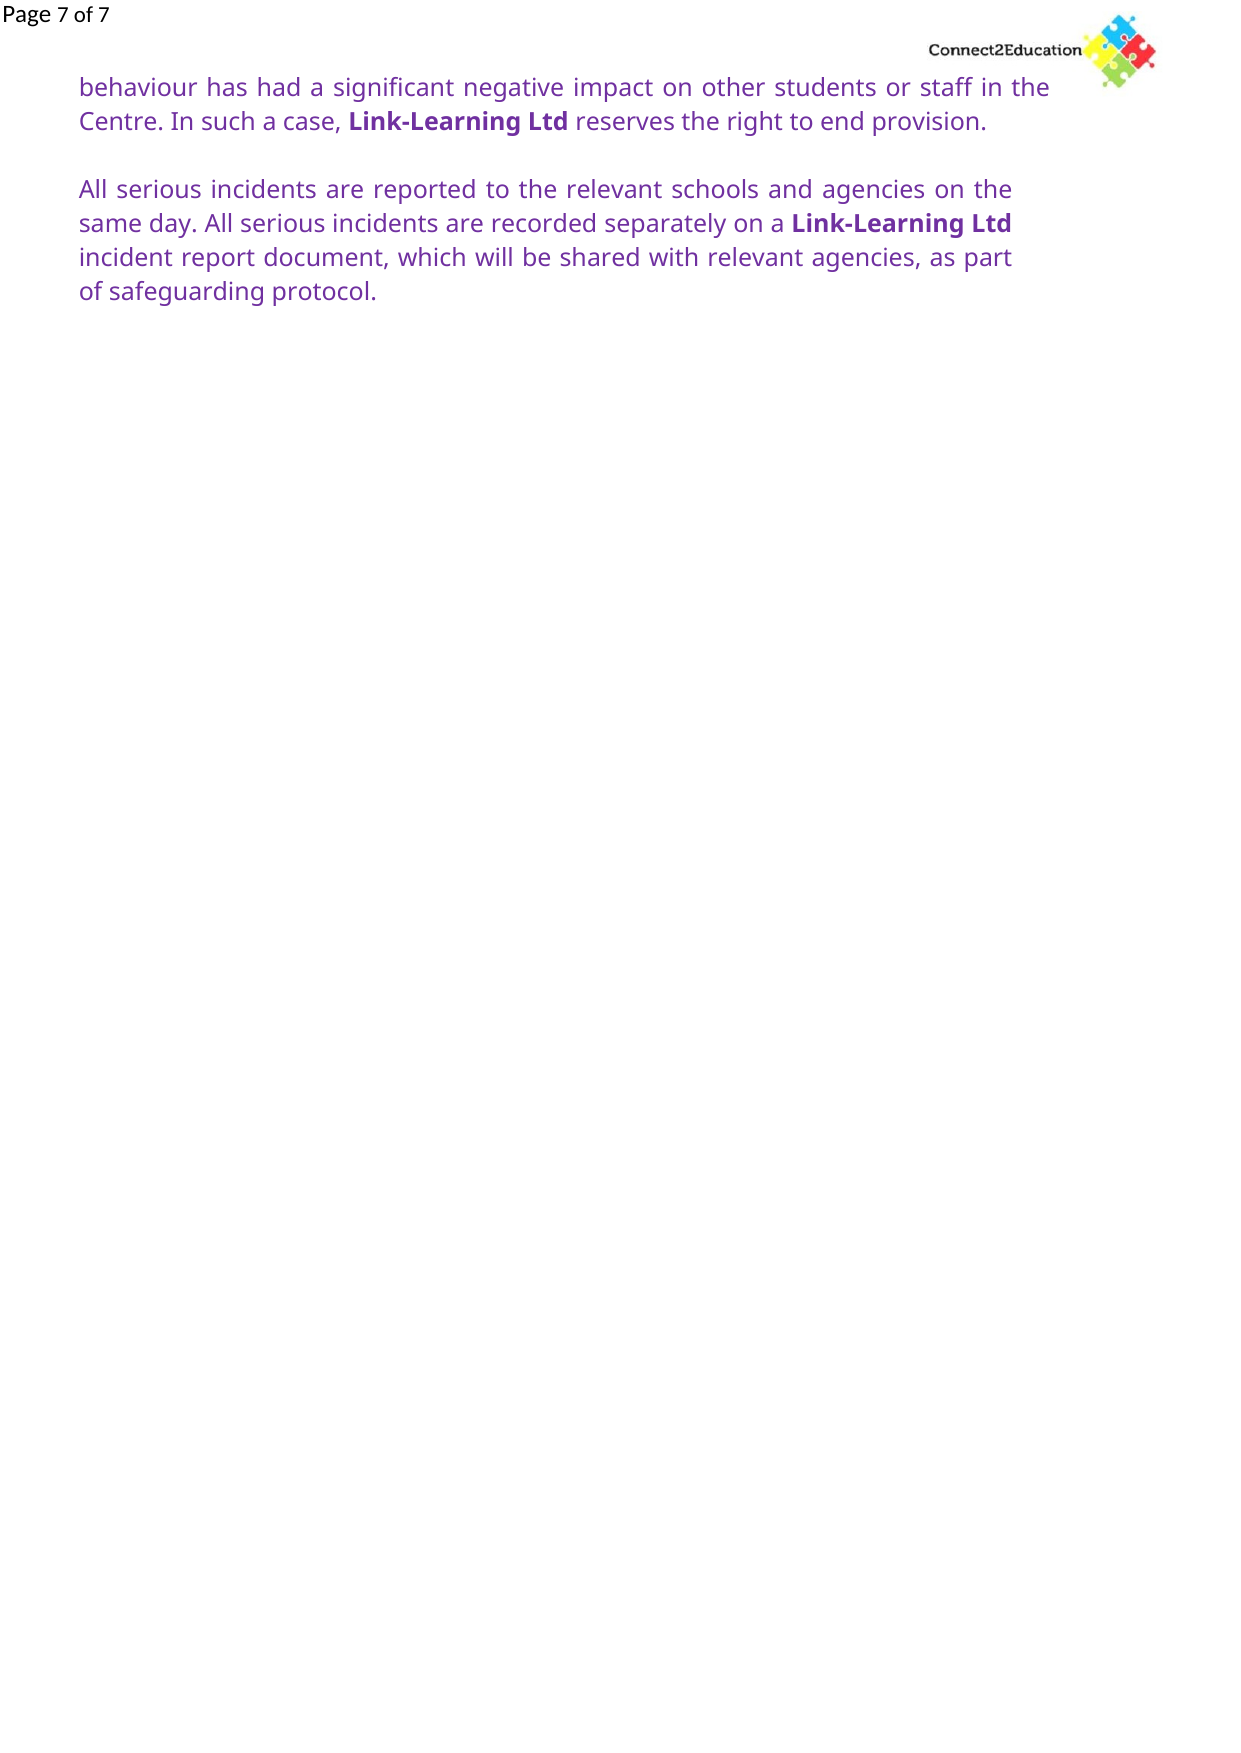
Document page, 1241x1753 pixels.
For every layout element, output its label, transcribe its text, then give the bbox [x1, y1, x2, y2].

text behaviour has had a significant negative impact on other students or staff in the Centre. In such a case, Link-Learning Ltd reserves the right to end provision. [78, 69, 1051, 138]
text All serious incidents are reported to the relevant schools and agencies on the same day. All serious incidents are recorded separately on a Link-Learning Ltd incident report document, which will be shared with relevant agencies, as part of safeguarding protocol. [78, 172, 1013, 308]
picture [926, 11, 1163, 97]
